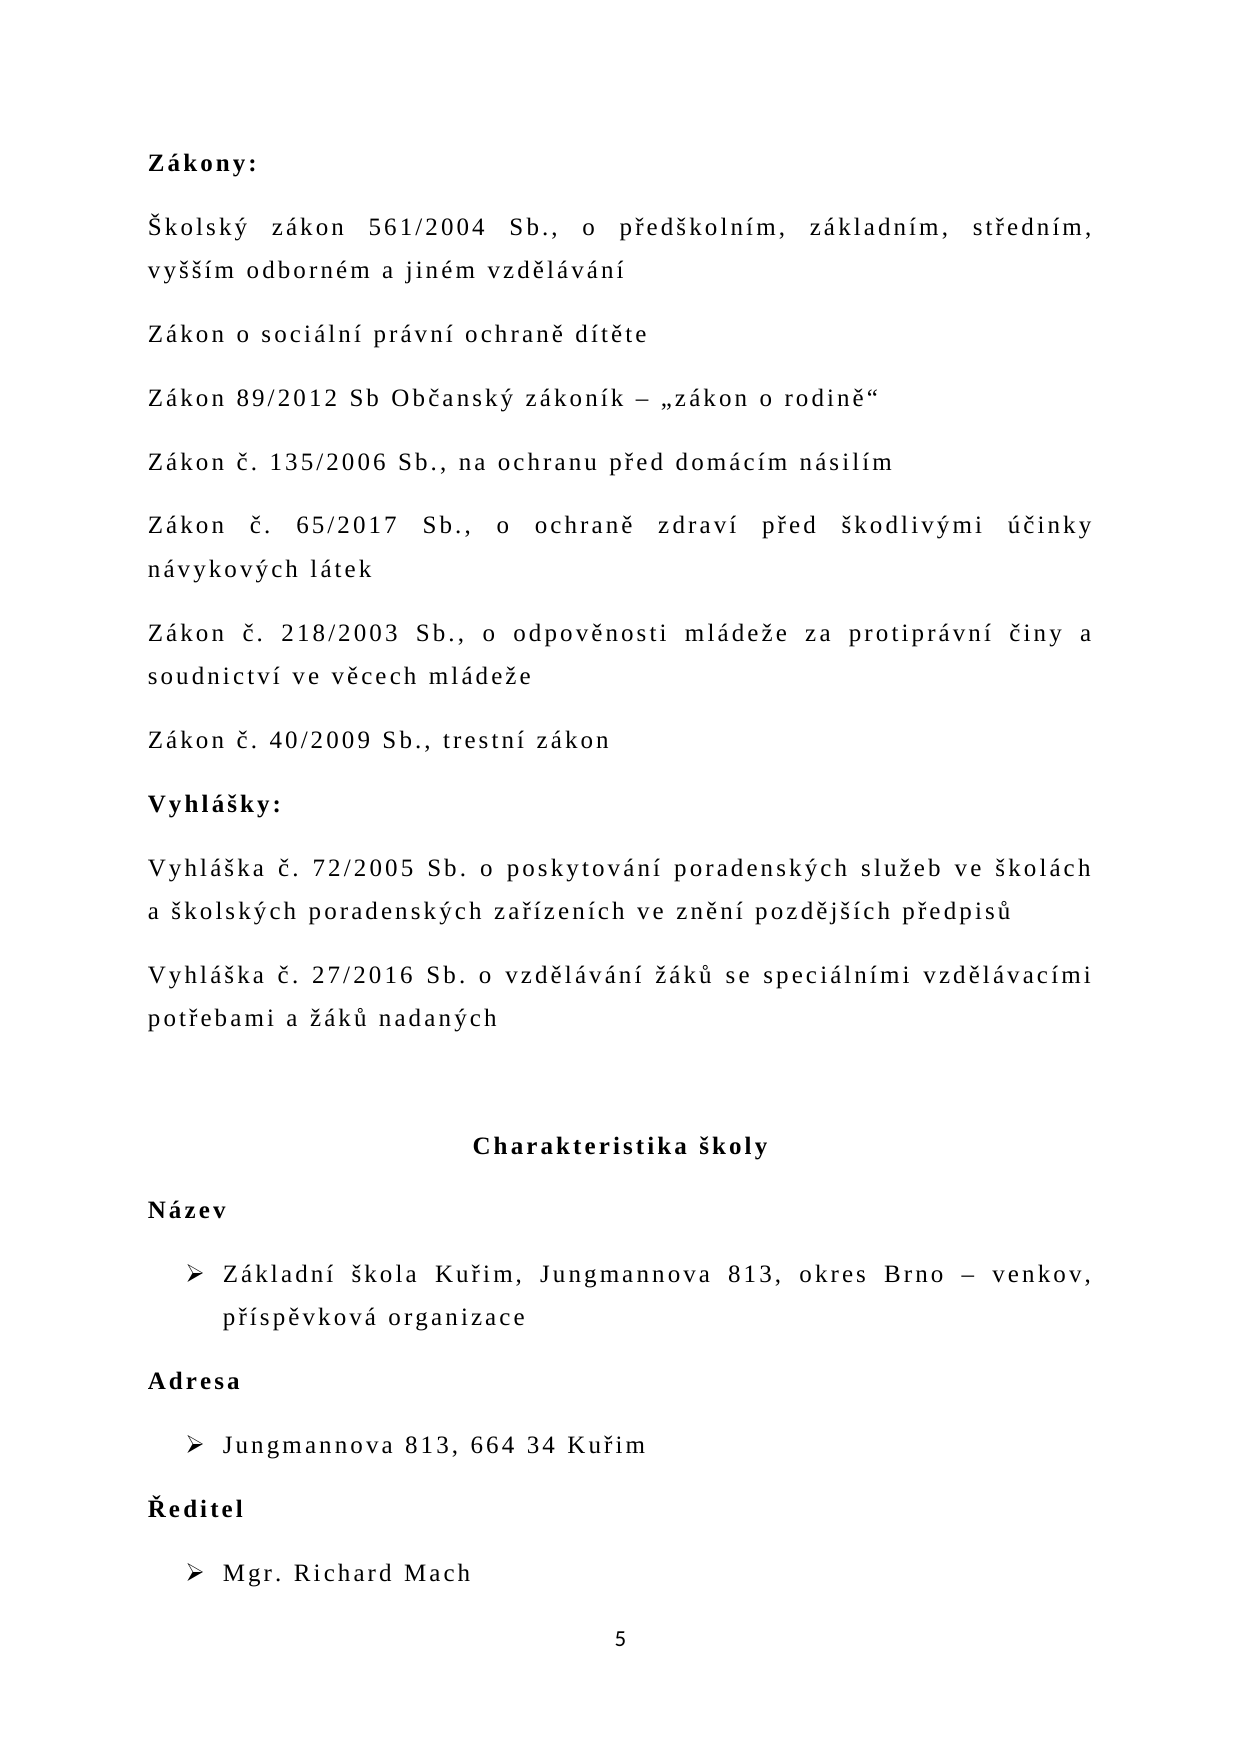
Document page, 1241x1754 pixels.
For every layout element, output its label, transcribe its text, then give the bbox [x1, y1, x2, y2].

text Zákon č. 135/2006 Sb., na ochranu před domácím násilím [148, 447, 1093, 475]
text Název [148, 1195, 1093, 1223]
text Charakteristika školy [148, 1131, 1093, 1159]
text Zákony: [148, 148, 1093, 176]
text Zákon 89/2012 Sb Občanský zákoník – „zákon o rodině“ [148, 383, 1093, 411]
text Zákon o sociální právní ochraně dítěte [148, 319, 1093, 347]
text Zákon č. 218/2003 Sb., o odpověnosti mládeže za protiprávní činy a soudnictví ve věcech mládeže [148, 618, 1093, 689]
list Jungmannova 813, 664 34 Kuřim [185, 1430, 1093, 1458]
list Základní škola Kuřim, Jungmannova 813, okres Brno – venkov, příspěvková organizace [185, 1259, 1093, 1331]
text Vyhláška č. 27/2016 Sb. o vzdělávání žáků se speciálními vzdělávacími potřebami a žáků nadaných [148, 960, 1093, 1032]
text Zákon č. 65/2017 Sb., o ochraně zdraví před škodlivými účinky návykových látek [148, 511, 1093, 582]
text Vyhlášky: [148, 789, 1093, 817]
list Mgr. Richard Mach [185, 1558, 1093, 1586]
text Zákon č. 40/2009 Sb., trestní zákon [148, 725, 1093, 753]
text Ředitel [148, 1494, 1093, 1522]
text Adresa [148, 1366, 1093, 1394]
text Školský zákon 561/2004 Sb., o předškolním, základním, středním, vyšším odborném a jiném vzdělávání [148, 212, 1093, 283]
text Vyhláška č. 72/2005 Sb. o poskytování poradenských služeb ve školách a školských poradenských zařízeních ve znění pozdějších předpisů [148, 853, 1093, 924]
